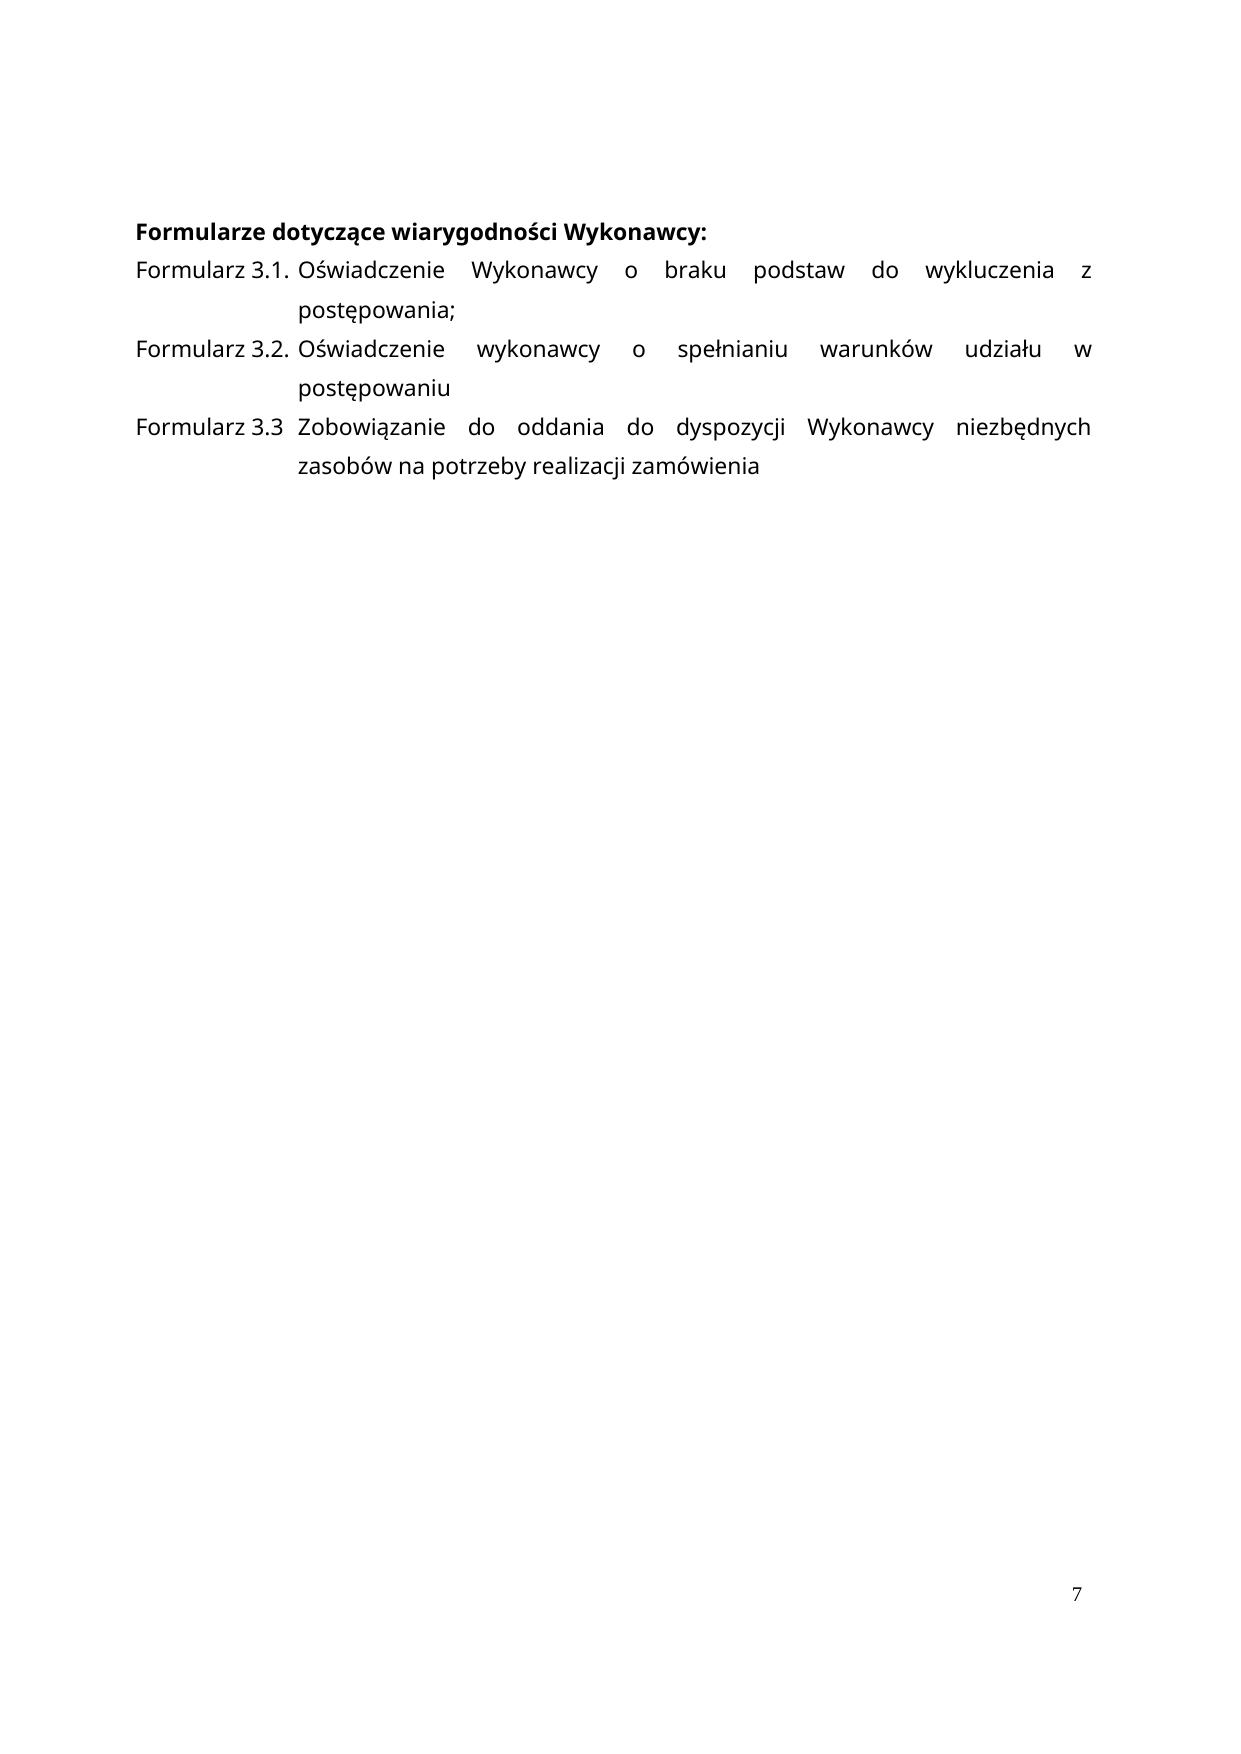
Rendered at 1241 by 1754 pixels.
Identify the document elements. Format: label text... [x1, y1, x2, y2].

text Formularz 3.3 Zobowiązanie do oddania do dyspozycji Wykonawcy niezbędnych zasobów na potrzeby realizacji zamówienia [135, 411, 1092, 481]
text Formularz 3.1. Oświadczenie Wykonawcy o braku podstaw do wykluczenia z postępowania; [135, 254, 1092, 325]
text Formularz 3.2. Oświadczenie wykonawcy o spełnianiu warunków udziału w postępowaniu [135, 333, 1092, 403]
text Formularze dotyczące wiarygodności Wykonawcy: [135, 215, 1092, 247]
